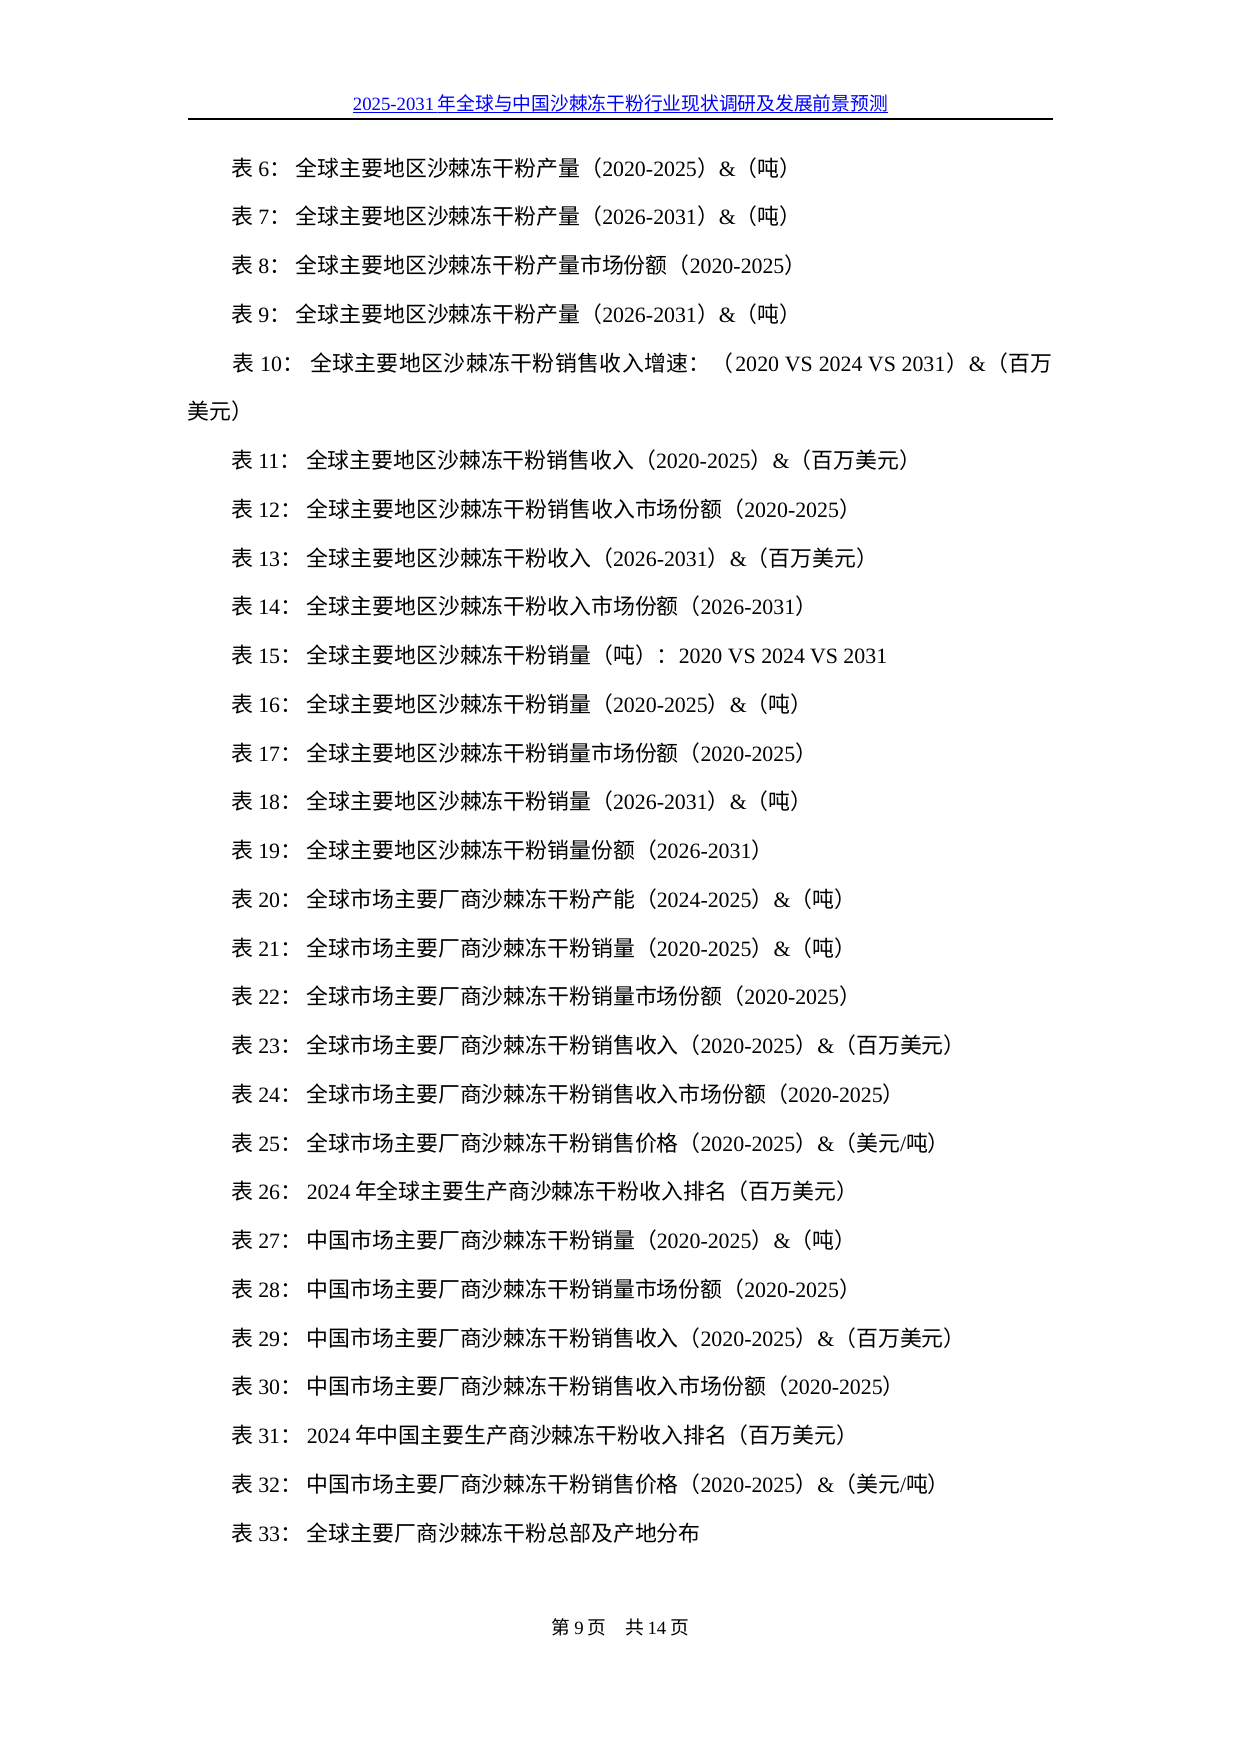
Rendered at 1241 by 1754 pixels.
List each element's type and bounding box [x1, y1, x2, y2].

text [187, 150, 1053, 1548]
